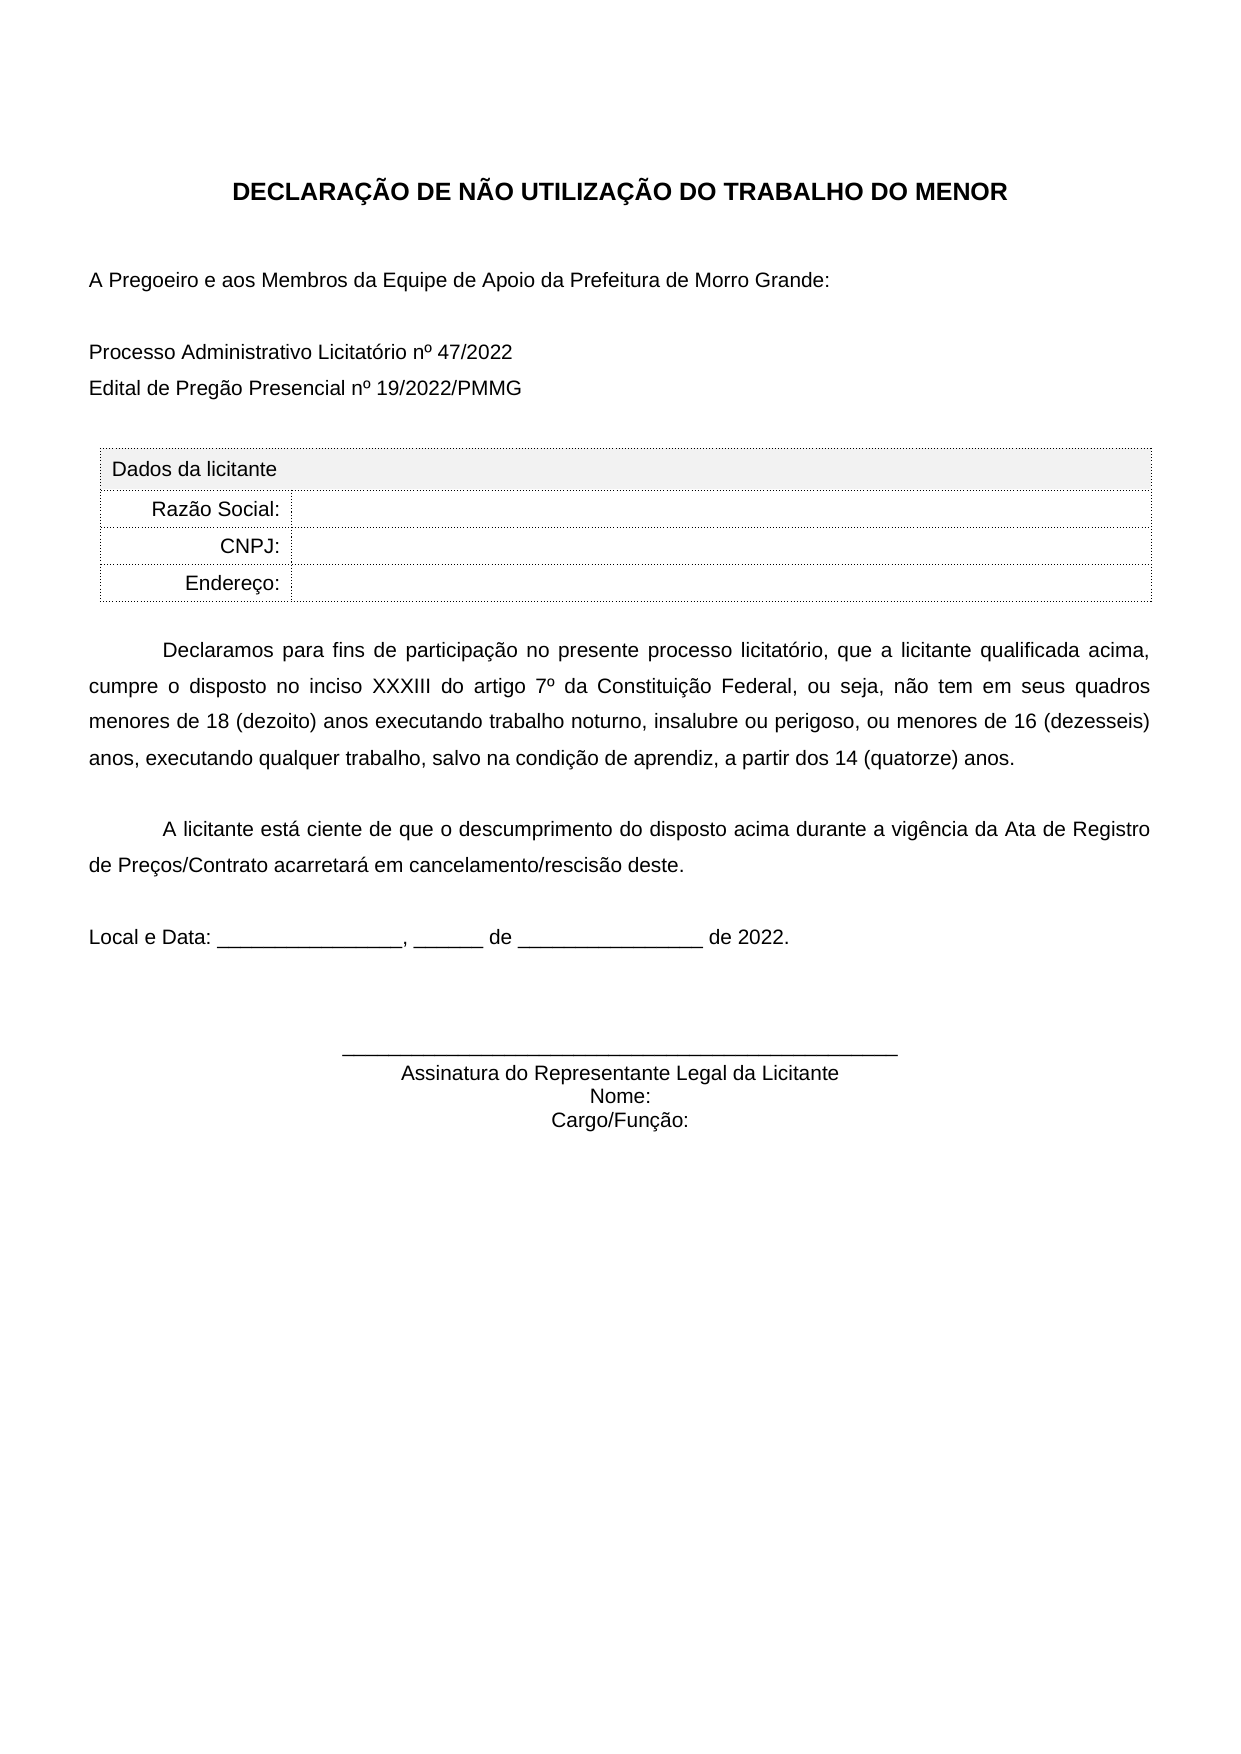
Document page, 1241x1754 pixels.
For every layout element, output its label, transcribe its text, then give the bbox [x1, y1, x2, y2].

text Nome: [89, 1084, 1152, 1108]
table_cell [291, 527, 1151, 563]
text A licitante está ciente de que o descumprimento do disposto acima durante a vigência da Ata de Registro de Preços/Contrato acarretará em cancelamento/rescisão deste. [89, 817, 1152, 877]
table_cell Endereço: [100, 564, 291, 601]
text ________________________________________________ [89, 1033, 1152, 1057]
table_cell CNPJ: [100, 527, 291, 563]
text A Pregoeiro e aos Membros da Equipe de Apoio da Prefeitura de Morro Grande: [89, 268, 1152, 292]
text Cargo/Função: [89, 1108, 1152, 1132]
table_cell Razão Social: [100, 490, 291, 527]
text Assinatura do Representante Legal da Licitante [89, 1060, 1152, 1084]
table_cell [291, 564, 1151, 601]
text Edital de Pregão Presencial nº 19/2022/PMMG [89, 376, 1152, 400]
text Processo Administrativo Licitatório nº 47/2022 [89, 340, 1152, 364]
text Declaramos para fins de participação no presente processo licitatório, que a licitante qualificada acima, cumpre o disposto no inciso XXXIII do artigo 7º da Constituição Federal, ou seja, não tem em seus quadros menores de 18 (dezoito) anos executando trabalho noturno, insalubre ou perigoso, ou menores de 16 (dezesseis) anos, executando qualquer trabalho, salvo na condição de aprendiz, a partir dos 14 (quatorze) anos. [89, 637, 1152, 769]
table_header Dados da licitante [100, 448, 1151, 489]
table_cell [291, 490, 1151, 527]
text DECLARAÇÃO DE NÃO UTILIZAÇÃO DO TRABALHO DO MENOR [89, 177, 1152, 206]
text Local e Data: ________________, ______ de ________________ de 2022. [89, 925, 1152, 949]
